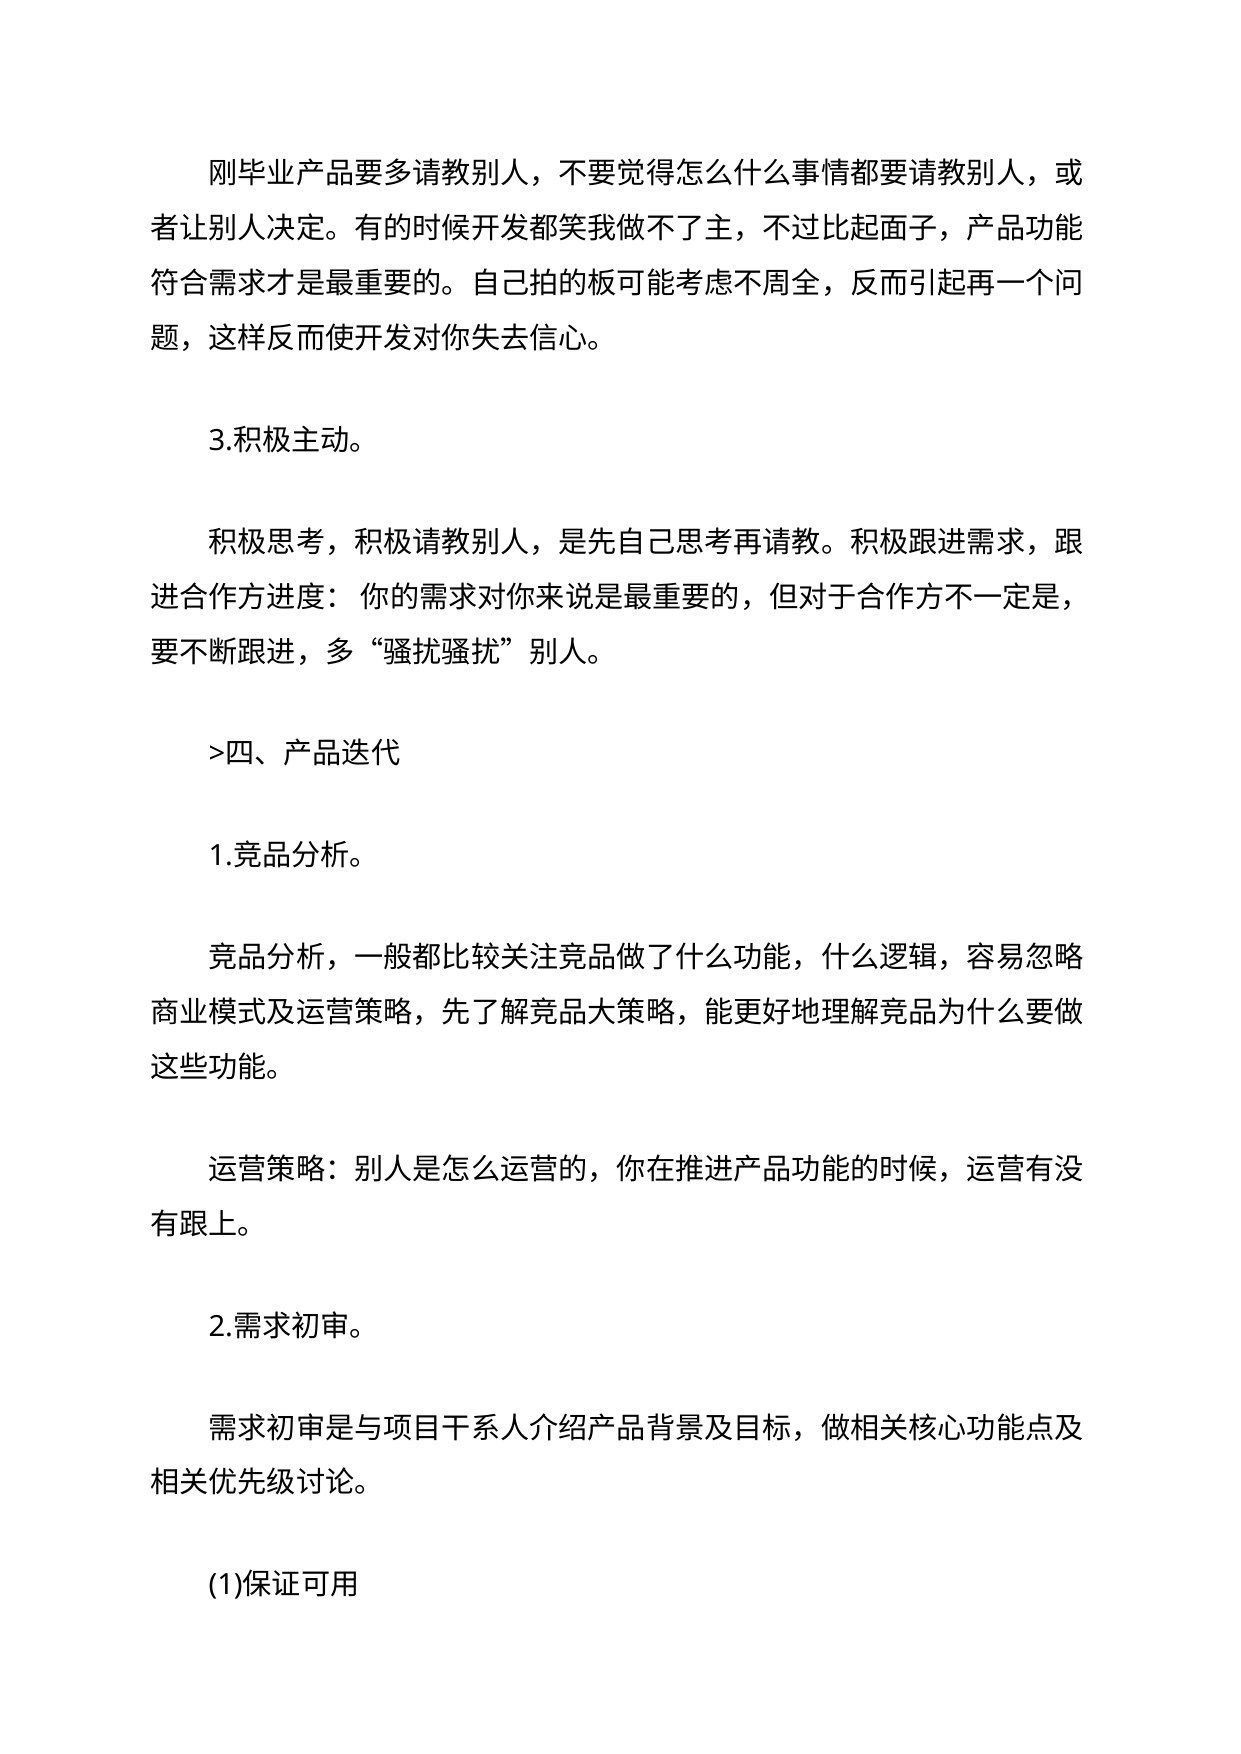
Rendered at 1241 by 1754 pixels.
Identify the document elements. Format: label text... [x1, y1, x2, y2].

text 刚毕业产品要多请教别人，不要觉得怎么什么事情都要请教别人，或者让别人决定。有的时候开发都笑我做不了主，不过比起面子，产品功能符合需求才是最重要的。自己拍的板可能考虑不周全，反而引起再一个问题，这样反而使开发对你失去信心。 [150, 150, 1090, 357]
text (1)保证可用 [150, 1561, 1090, 1603]
text 竞品分析，一般都比较关注竞品做了什么功能，什么逻辑，容易忽略商业模式及运营策略，先了解竞品大策略，能更好地理解竞品为什么要做这些功能。 [150, 934, 1090, 1086]
text 3.积极主动。 [150, 416, 1090, 459]
text 需求初审是与项目干系人介绍产品背景及目标，做相关核心功能点及相关优先级讨论。 [150, 1404, 1090, 1501]
text 运营策略：别人是怎么运营的，你在推进产品功能的时候，运营有没有跟上。 [150, 1146, 1090, 1243]
text 积极思考，积极请教别人，是先自己思考再请教。积极跟进需求，跟进合作方进度： 你的需求对你来说是最重要的，但对于合作方不一定是，要不断跟进，多“骚扰骚扰”别人。 [150, 518, 1090, 671]
text 1.竞品分析。 [150, 832, 1090, 874]
text 2.需求初审。 [150, 1302, 1090, 1344]
text >四、产品迭代 [150, 730, 1090, 772]
